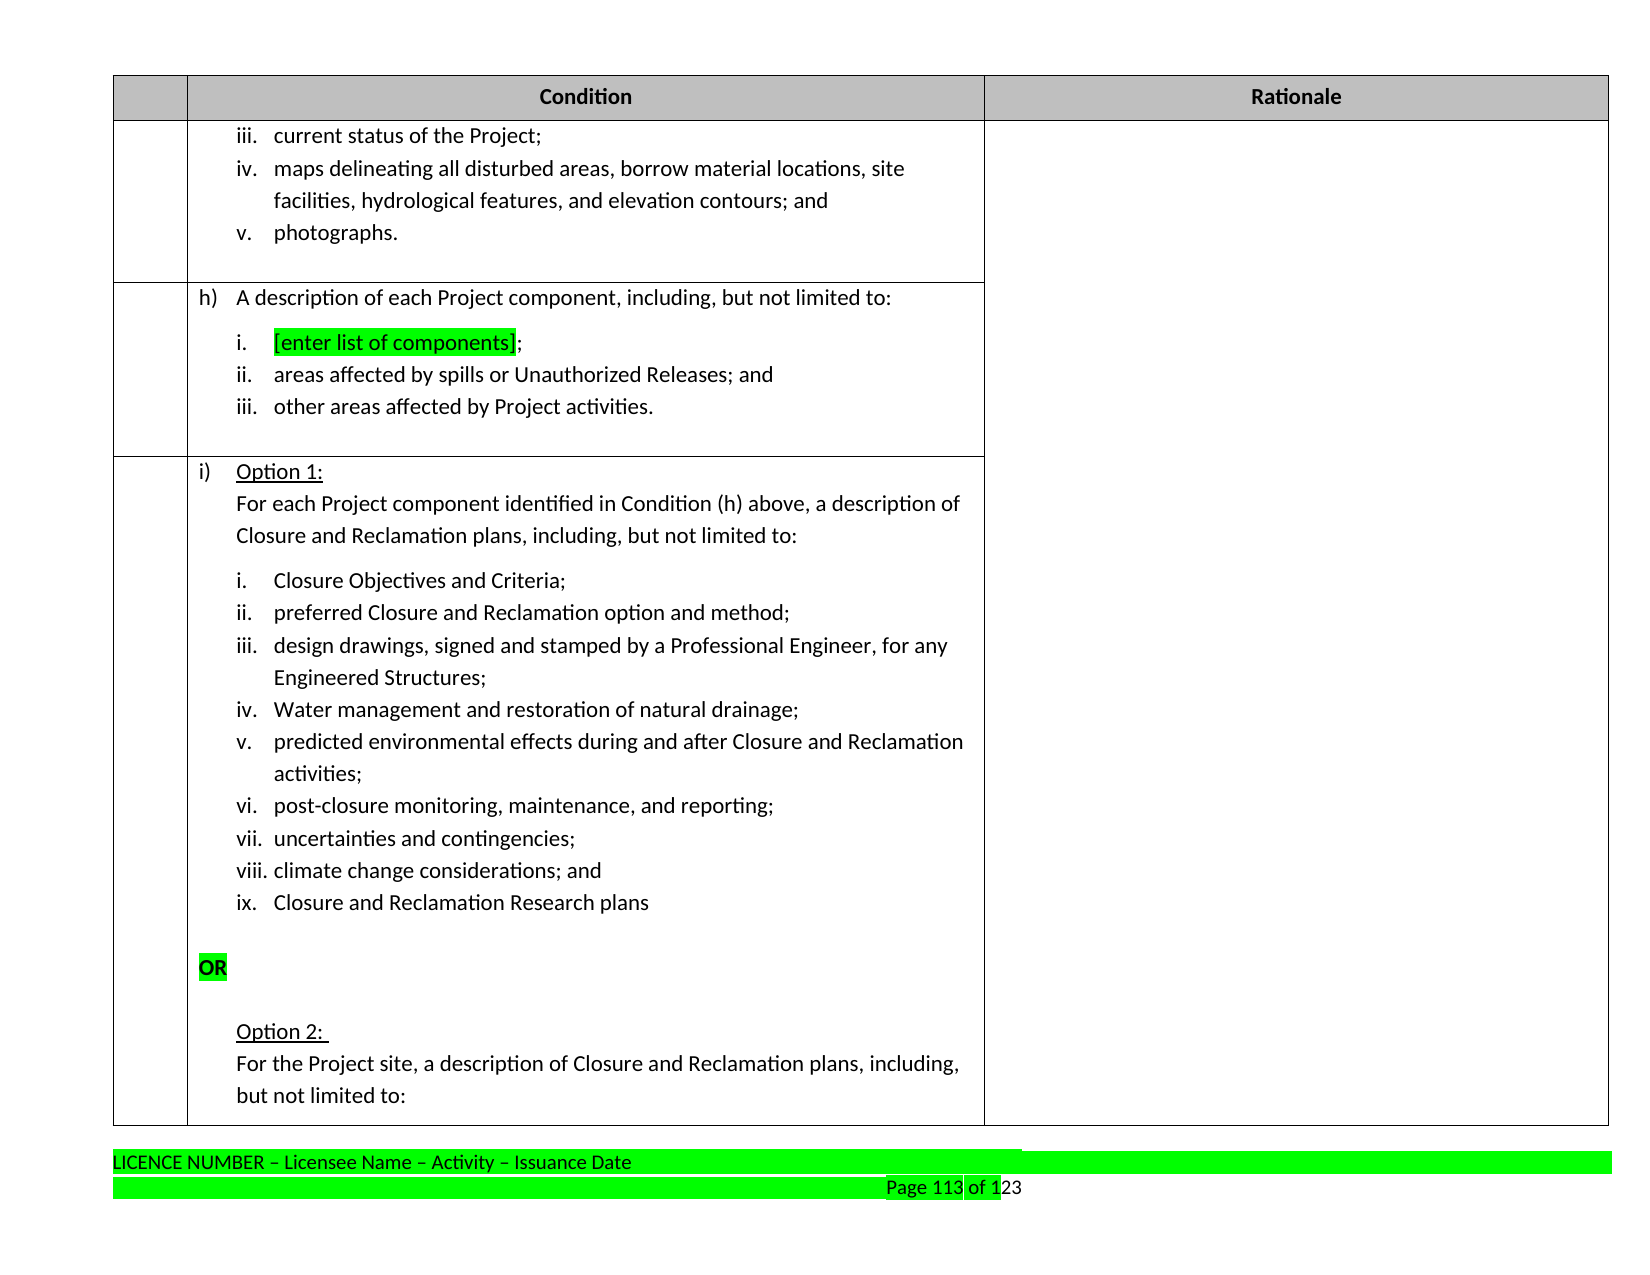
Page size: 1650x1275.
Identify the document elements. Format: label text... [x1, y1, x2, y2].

table_header Condition [188, 76, 984, 120]
table_header Rationale [985, 76, 1608, 120]
table_cell A description of each Project component, including, but not limited to: i. [enter list of components]; ii. areas affected by spills or Unauthorized Releases; and iii. other areas affected by Project activities. [188, 283, 984, 456]
table_cell [114, 457, 187, 1125]
table_cell [114, 121, 187, 282]
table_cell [188, 121, 984, 282]
table_header [114, 76, 187, 120]
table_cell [188, 457, 984, 1125]
table_cell [114, 283, 187, 456]
